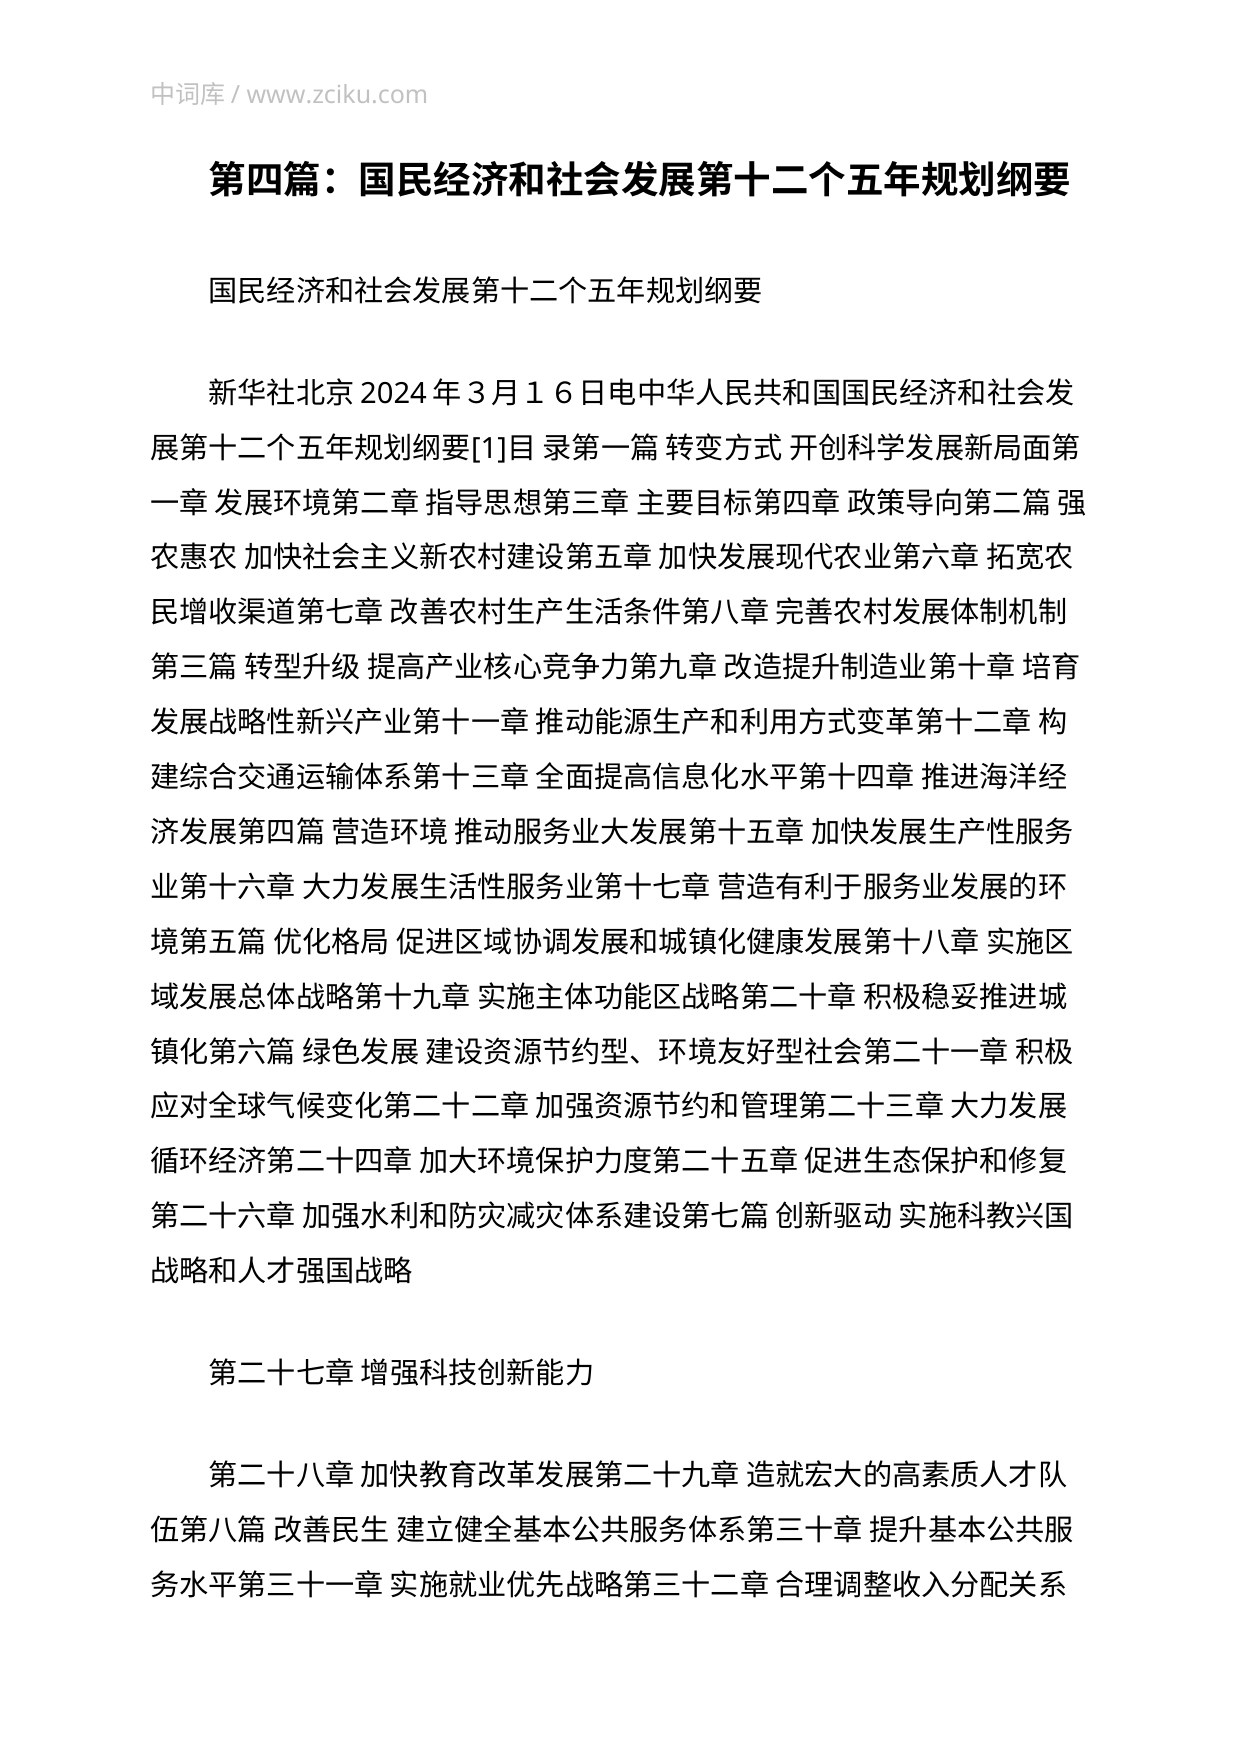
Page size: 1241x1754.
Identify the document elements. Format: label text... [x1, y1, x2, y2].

text 国民经济和社会发展第十二个五年规划纲要 [150, 267, 1090, 310]
text 第二十七章 增强科技创新能力 [150, 1349, 1090, 1392]
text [150, 1451, 1090, 1603]
text 新华社北京2024年３月１６日电中华人民共和国国民经济和社会发展第十二个五年规划纲要[1]目 录第一篇 转变方式 开创科学发展新局面第一章 发展环境第二章 指导思想第三章 主要目标第四章 政策导向第二篇 强农惠农 加快社会主义新农村建设第五章 加快发展现代农业第六章 拓宽农民增收渠道第七章 改善农村生产生活条件第八章 完善农村发展体制机制第三篇 转型升级 提高产业核心竞争力第九章 改造提升制造业第十章 培育发展战略性新兴产业第十一章 推动能源生产和利用方式变革第十二章 构建综合交通运输体系第十三章 全面提高信息化水平第十四章 推进海洋经济发展第四篇 营造环境 推动服务业大发展第十五章 加快发展生产性服务业第十六章 大力发展生活性服务业第十七章 营造有利于服务业发展的环境第五篇 优化格局 促进区域协调发展和城镇化健康发展第十八章 实施区域发展总体战略第十九章 实施主体功能区战略第二十章 积极稳妥推进城镇化第六篇 绿色发展 建设资源节约型、环境友好型社会第二十一章 积极应对全球气候变化第二十二章 加强资源节约和管理第二十三章 大力发展循环经济第二十四章 加大环境保护力度第二十五章 促进生态保护和修复第二十六章 加强水利和防灾减灾体系建设第七篇 创新驱动 实施科教兴国战略和人才强国战略 [150, 369, 1090, 1290]
text 第四篇：国民经济和社会发展第十二个五年规划纲要 [150, 150, 1090, 204]
